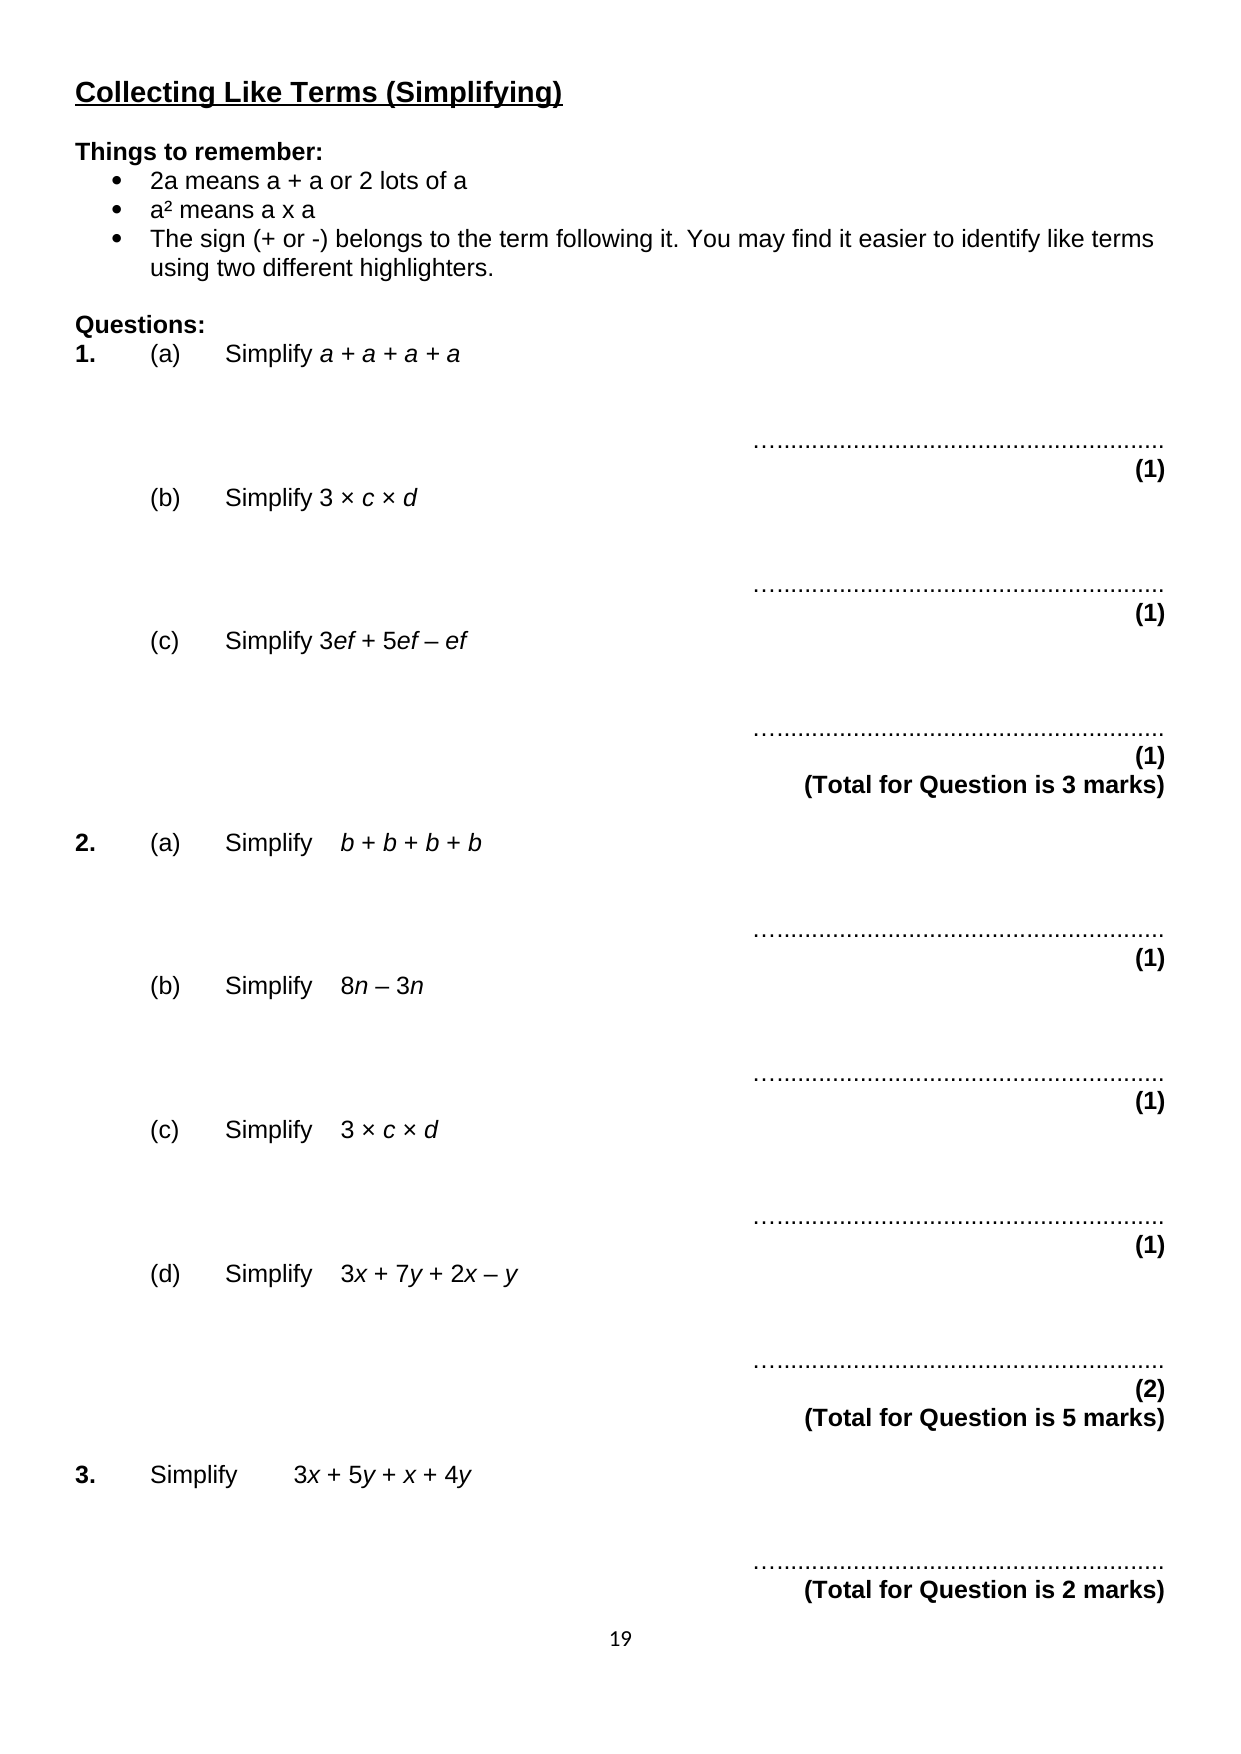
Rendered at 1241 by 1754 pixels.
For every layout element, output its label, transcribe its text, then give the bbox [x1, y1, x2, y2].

text Collecting Like Terms (Simplifying) [75, 75, 1165, 108]
text (1) [75, 741, 1165, 770]
text Things to remember: [75, 137, 1165, 166]
text (1) [75, 454, 1165, 483]
list a² means a x a [112, 195, 1165, 224]
text 2. (a) Simplify b + b + b + b [75, 828, 1165, 856]
text (1) [75, 943, 1165, 971]
text …........................................................ [75, 1000, 1165, 1086]
list The sign (+ or -) belongs to the term following it. You may find it easier to identify like terms using two different highlighters. [112, 224, 1165, 281]
text 3. Simplify 3x + 5y + x + 4y [75, 1460, 1165, 1489]
list 2a means a + a or 2 lots of a [112, 166, 1165, 195]
text (Total for Question is 3 marks) [75, 770, 1165, 799]
text 1. (a) Simplify a + a + a + a [75, 339, 1165, 368]
text (Total for Question is 2 marks) [75, 1575, 1165, 1604]
text (1) [75, 1230, 1165, 1259]
text (b) Simplify 3 × c × d [75, 483, 1165, 511]
text (1) [75, 598, 1165, 626]
text (2) [75, 1374, 1165, 1403]
text …........................................................ [75, 425, 1165, 454]
text (c) Simplify 3ef + 5ef – ef [75, 626, 1165, 655]
text …........................................................ [75, 569, 1165, 598]
text (1) [75, 1086, 1165, 1115]
text Questions: [75, 310, 1165, 339]
text (Total for Question is 5 marks) [75, 1403, 1165, 1431]
text …........................................................ [75, 1144, 1165, 1230]
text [75, 1546, 1165, 1575]
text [75, 1288, 1165, 1374]
text (b) Simplify 8n – 3n [75, 971, 1165, 1000]
text (d) Simplify 3x + 7y + 2x – y [75, 1259, 1165, 1288]
text (c) Simplify 3 × c × d [75, 1115, 1165, 1144]
text …........................................................ [75, 713, 1165, 741]
text …........................................................ [75, 856, 1165, 943]
